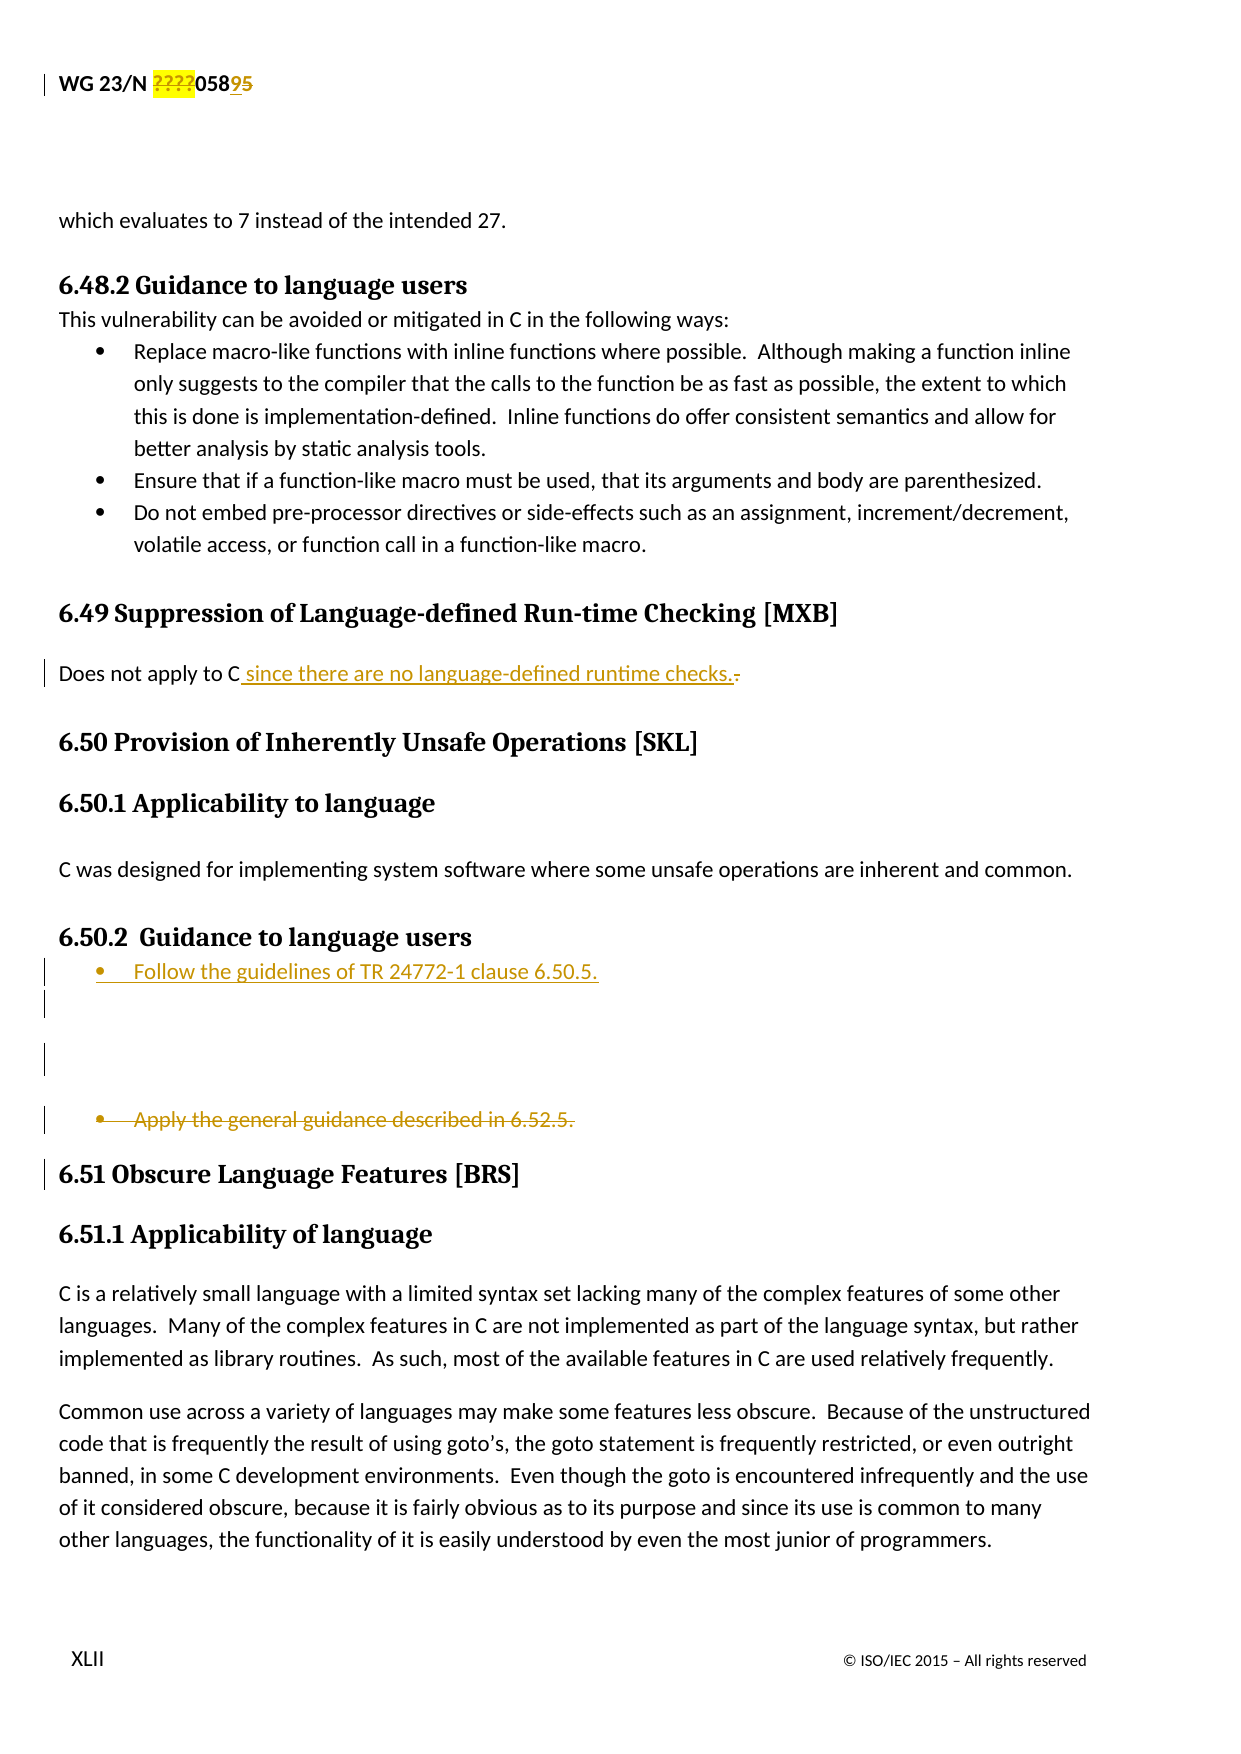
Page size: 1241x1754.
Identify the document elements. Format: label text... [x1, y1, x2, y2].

subtitle 6.50 Provision of Inherently Unsafe Operations [SKL] [58, 727, 1099, 758]
list Replace macro-like functions with inline functions where possible. Although making a function inline only suggests to the compiler that the calls to the function be as fast as possible, the extent to which this is done is implementation-defined. Inline functions do offer consistent semantics and allow for better analysis by static analysis tools. [96, 337, 1099, 462]
text C is a relatively small language with a limited syntax set lacking many of the complex features of some other languages. Many of the complex features in C are not implemented as part of the language syntax, but rather implemented as library routines. As such, most of the available features in C are used relatively frequently. [58, 1279, 1099, 1372]
subtitle 6.50.1 Applicability to language [58, 788, 1099, 819]
text C was designed for implementing system software where some unsafe operations are inherent and common. [58, 855, 1099, 883]
text which evaluates to 7 instead of the intended 27. [58, 206, 1099, 234]
subtitle 6.51.1 Applicability of language [58, 1219, 1099, 1251]
text This vulnerability can be avoided or mitigated in C in the following ways: [58, 305, 1099, 333]
subtitle 6.49 Suppression of Language-defined Run-time Checking [MXB] [58, 598, 1099, 629]
list Do not embed pre-processor directives or side-effects such as an assignment, increment/decrement, volatile access, or function call in a function-like macro. [96, 498, 1099, 558]
subtitle 6.51 Obscure Language Features [BRS] [58, 1159, 1099, 1190]
subtitle 6.48.2 Guidance to language users [58, 270, 1099, 301]
text Common use across a variety of languages may make some features less obscure. Because of the unstructured code that is frequently the result of using goto’s, the goto statement is frequently restricted, or even outright banned, in some C development environments. Even though the goto is encountered infrequently and the use of it considered obscure, because it is fairly obvious as to its purpose and since its use is common to many other languages, the functionality of it is easily understood by even the most junior of programmers. [58, 1397, 1099, 1554]
subtitle 6.50.2 Guidance to language users [58, 922, 1099, 953]
list Ensure that if a function-like macro must be used, that its arguments and body are parenthesized. [96, 466, 1099, 494]
text Does not apply to C [58, 659, 1099, 687]
